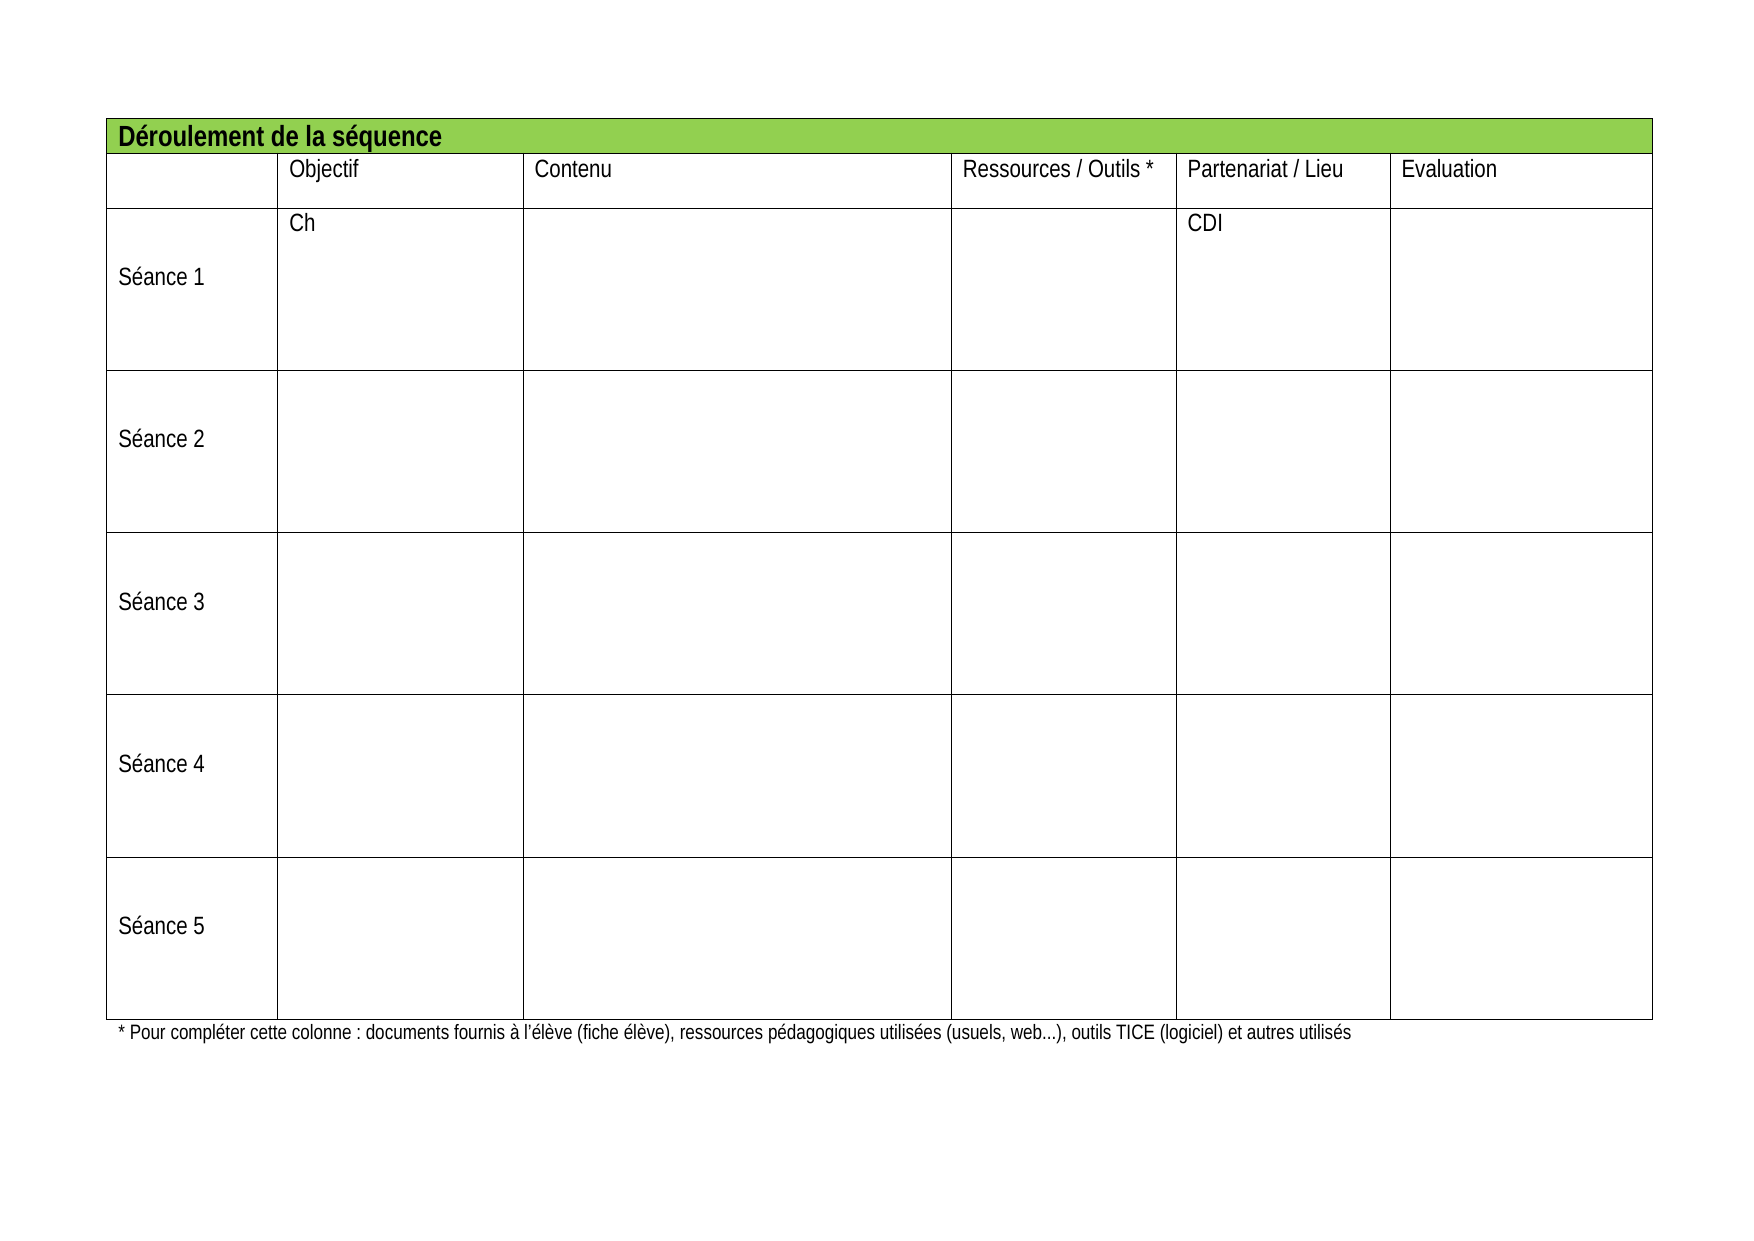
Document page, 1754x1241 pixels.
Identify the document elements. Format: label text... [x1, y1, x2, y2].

table_cell [1177, 695, 1390, 857]
table_cell Contenu [524, 154, 951, 207]
table_cell [952, 858, 1176, 1019]
table_cell [278, 533, 523, 694]
table_cell Evaluation [1391, 154, 1652, 207]
table_cell [524, 371, 951, 532]
table_cell Séance 4 [107, 695, 277, 857]
table_cell [952, 371, 1176, 532]
table_cell Ch [278, 209, 523, 370]
table_cell [952, 695, 1176, 857]
table_cell Séance 2 [107, 371, 277, 532]
table_cell [952, 209, 1176, 370]
table_cell [278, 695, 523, 857]
table_cell Séance 3 [107, 533, 277, 694]
table_cell CDI [1177, 209, 1390, 370]
table_cell [1391, 533, 1652, 694]
table_cell [278, 858, 523, 1019]
table_header Déroulement de la séquence [107, 119, 1652, 153]
table_cell Partenariat / Lieu [1177, 154, 1390, 207]
table_cell [524, 533, 951, 694]
table_cell [952, 533, 1176, 694]
table_cell [524, 695, 951, 857]
table_cell [1391, 858, 1652, 1019]
table_cell [1391, 371, 1652, 532]
table_cell [1177, 533, 1390, 694]
table_cell [524, 209, 951, 370]
table_cell Ressources / Outils * [952, 154, 1176, 207]
table_cell [278, 371, 523, 532]
table_cell [1391, 209, 1652, 370]
table_cell Séance 1 [107, 209, 277, 370]
table_cell [1391, 695, 1652, 857]
table_cell [1177, 858, 1390, 1019]
table_cell [524, 858, 951, 1019]
table_cell [107, 154, 277, 207]
table_cell Séance 5 [107, 858, 277, 1019]
table_cell Objectif [278, 154, 523, 207]
table_cell [1177, 371, 1390, 532]
text * Pour compléter cette colonne : documents fournis à l’élève (fiche élève), ressources pédagogiques utilisées (usuels, web...), outils TICE (logiciel) et autres utilisés [118, 1020, 1665, 1044]
